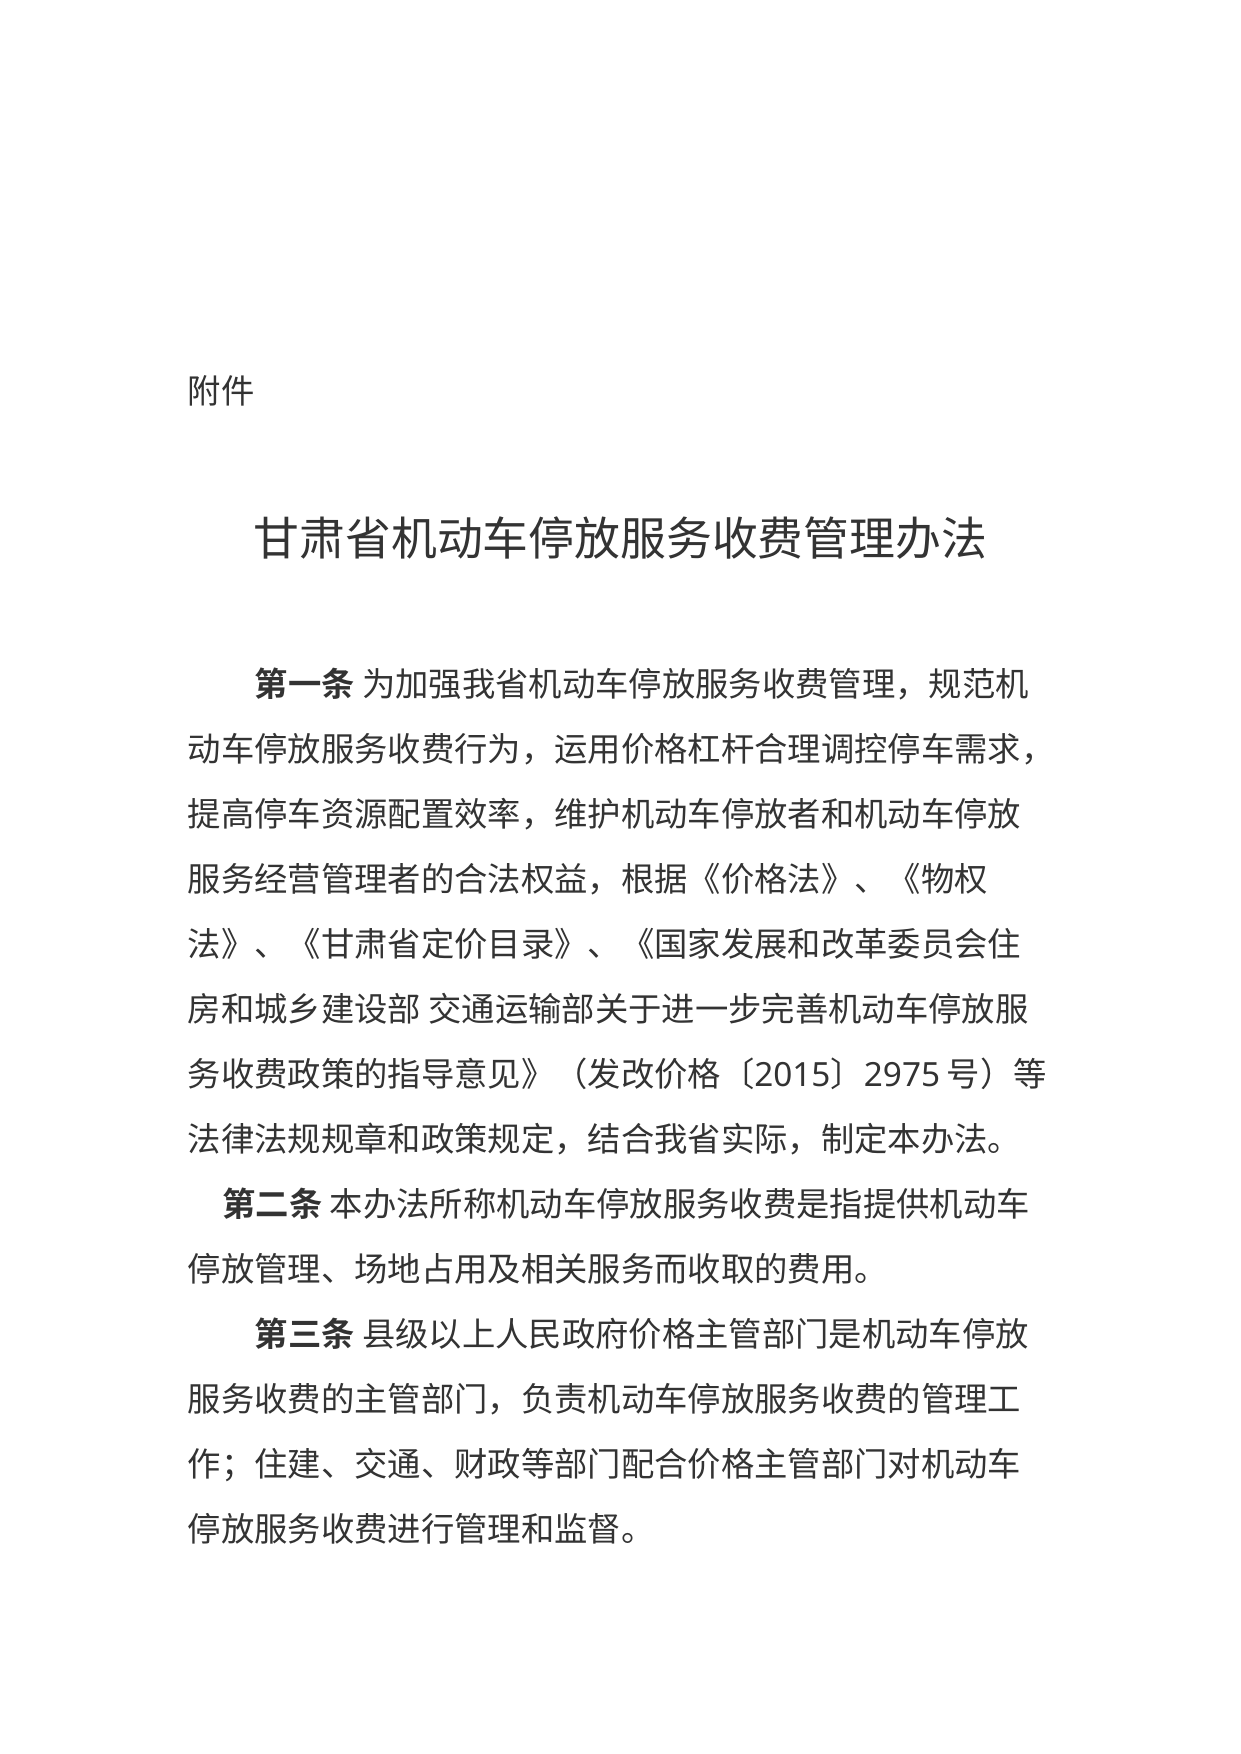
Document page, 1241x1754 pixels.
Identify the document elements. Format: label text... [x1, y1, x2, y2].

text 第一条 为加强我省机动车停放服务收费管理，规范机动车停放服务收费行为，运用价格杠杆合理调控停车需求，提高停车资源配置效率，维护机动车停放者和机动车停放服务经营管理者的合法权益，根据《价格法》、《物权法》、《甘肃省定价目录》、《国家发展和改革委员会住房和城乡建设部 交通运输部关于进一步完善机动车停放服务收费政策的指导意见》（发改价格〔2015〕2975号）等法律法规规章和政策规定，结合我省实际，制定本办法。 第二条 本办法所称机动车停放服务收费是指提供机动车停放管理、场地占用及相关服务而收取的费用。 [187, 649, 1053, 1299]
text 附件 [187, 357, 1053, 422]
text 甘肃省机动车停放服务收费管理办法 [187, 487, 1053, 584]
text 第三条 县级以上人民政府价格主管部门是机动车停放服务收费的主管部门，负责机动车停放服务收费的管理工作；住建、交通、财政等部门配合价格主管部门对机动车停放服务收费进行管理和监督。 [187, 1299, 1053, 1559]
